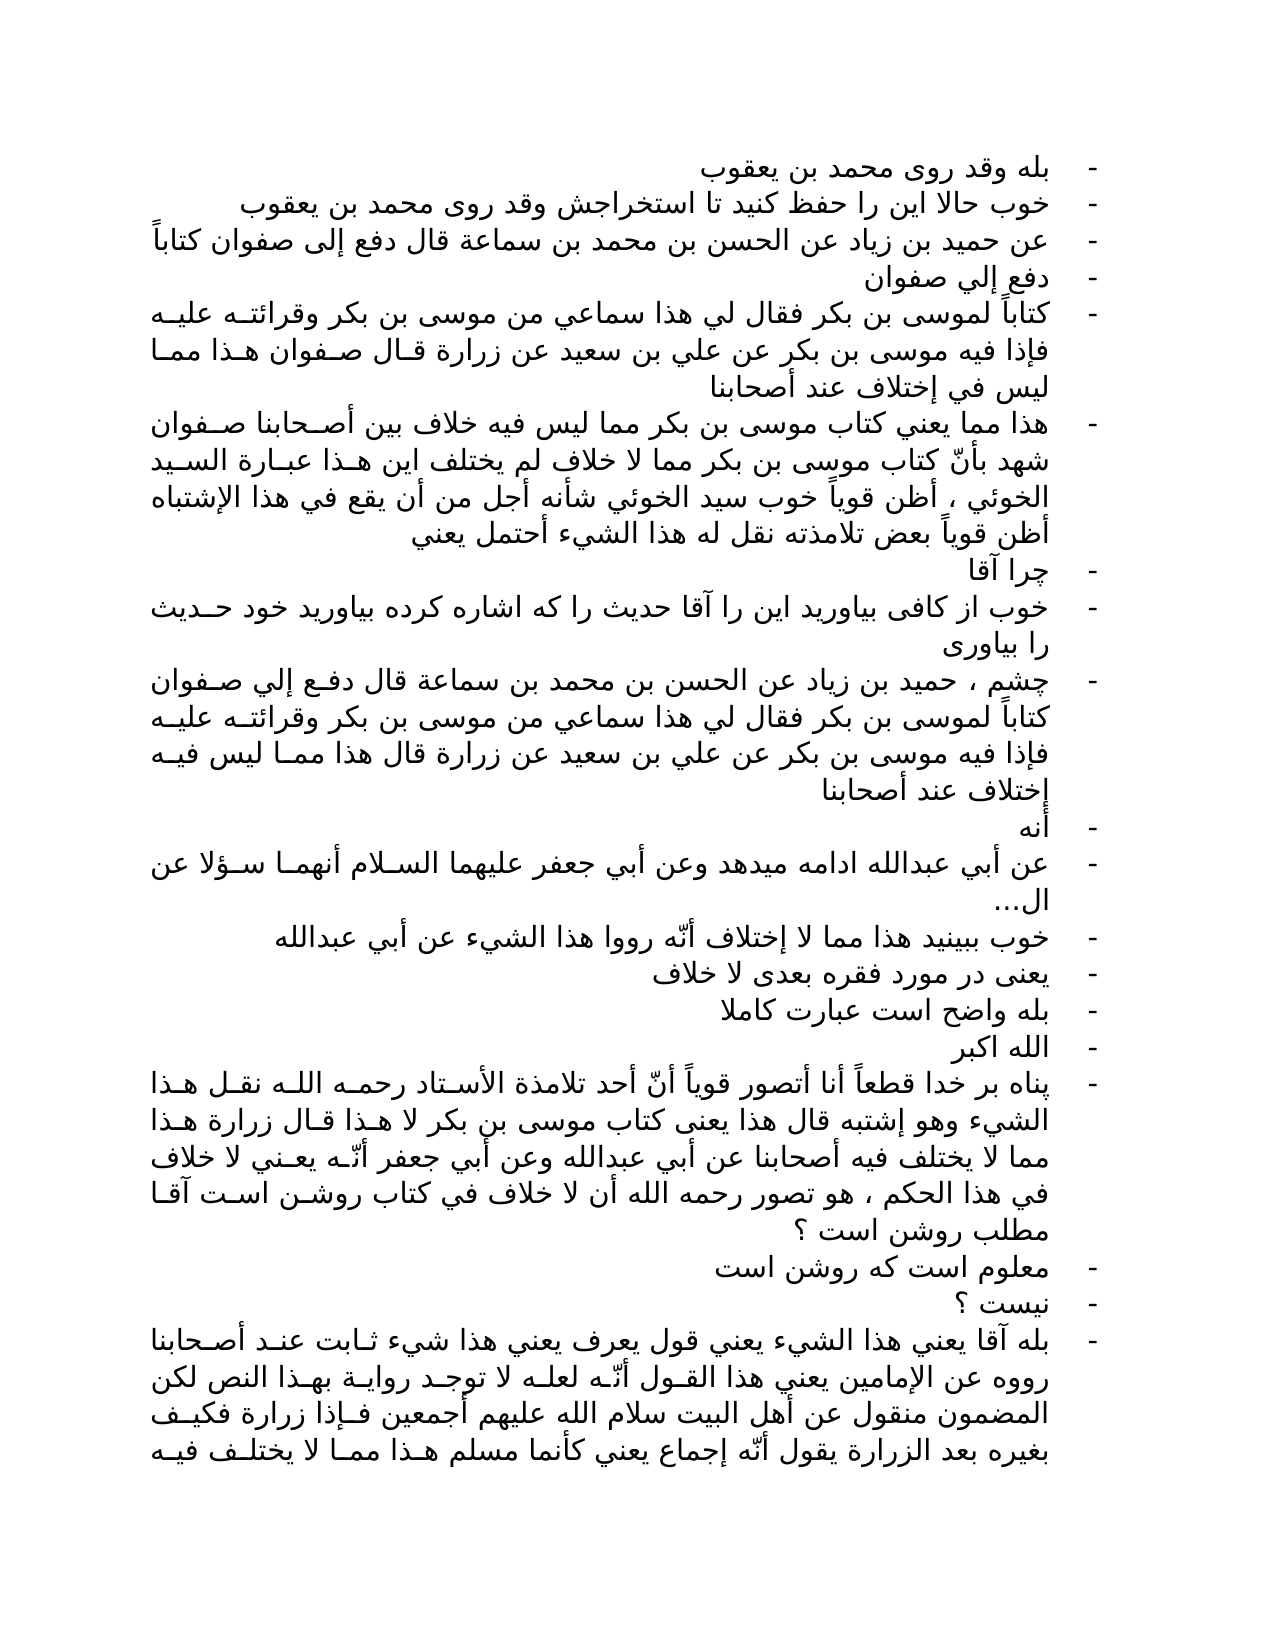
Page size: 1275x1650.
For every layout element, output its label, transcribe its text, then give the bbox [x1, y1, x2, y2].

list بله واضح است عبارت کاملا [150, 993, 1087, 1027]
list أنه [150, 810, 1087, 844]
list چشم ، حميد بن زياد عن الحسن بن محمد بن سماعة قال دفع إلي صفوان كتاباً لموسى بن بكر فقال لي هذا سماعي من موسى بن بكر وقرائته عليه فإذا فيه موسى بن بكر عن علي بن سعيد عن زرارة قال هذا مما ليس فيه إختلاف عند أصحابنا [150, 663, 1087, 807]
list خوب حالا این را حفظ کنید تا استخراجش وقد روى محمد بن يعقوب [150, 187, 1087, 221]
list خوب از کافی بیاورید این را آقا حدیث را که اشاره کرده بیاورید خود حدیث را بیاوری [150, 590, 1087, 661]
list پناه بر خدا قطعاً أنا أتصور قوياً أنّ أحد تلامذة الأستاد رحمه الله نقل هذا الشيء وهو إشتبه قال هذا یعنی کتاب موسی بن بكر لا هذا قال زرارة هذا مما لا يختلف فيه أصحابنا عن أبي عبدالله وعن أبي جعفر أنّه يعني لا خلاف في هذا الحكم ، هو تصور رحمه الله أن لا خلاف في كتاب روشن است آقا مطلب روشن است ؟ [150, 1067, 1087, 1247]
list الله اکبر [150, 1030, 1087, 1064]
list بله وقد روى محمد بن يعقوب [150, 150, 1087, 184]
list یعنی در مورد فقره بعدی لا خلاف [150, 957, 1087, 991]
list نیست ؟ [150, 1287, 1087, 1321]
list دفع إلي صفوان [150, 260, 1087, 294]
list كتاباً لموسى بن بكر فقال لي هذا سماعي من موسى بن بكر وقرائته عليه فإذا فيه موسى بن بكر عن علي بن سعيد عن زرارة قال صفوان هذا مما ليس في إختلاف عند أصحابنا [150, 297, 1087, 404]
list چرا آقا [150, 553, 1087, 587]
list عن أبي عبدالله ادامه ميدهد وعن أبي جعفر عليهما السلام أنهما سؤلا عن ال... [150, 847, 1087, 917]
list عن حميد بن زياد عن الحسن بن محمد بن سماعة قال دفع إلى صفوان كتاباً [150, 223, 1087, 257]
list هذا مما يعني كتاب موسى بن بكر مما ليس فيه خلاف بين أصحابنا صفوان شهد بأنّ كتاب موسى بن بكر مما لا خلاف لم يختلف اين هذا عبارة السيد الخوئي ، أظن قوياً خوب سيد الخوئي شأنه أجل من أن يقع في هذا الإشتباه أظن قوياً بعض تلامذته نقل له هذا الشيء أحتمل يعني [150, 407, 1087, 551]
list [150, 1323, 1087, 1467]
list معلوم است که روشن است [150, 1250, 1087, 1284]
list خوب ببینید هذا مما لا إختلاف أنّه رووا هذا الشيء عن أبي عبدالله [150, 920, 1087, 954]
